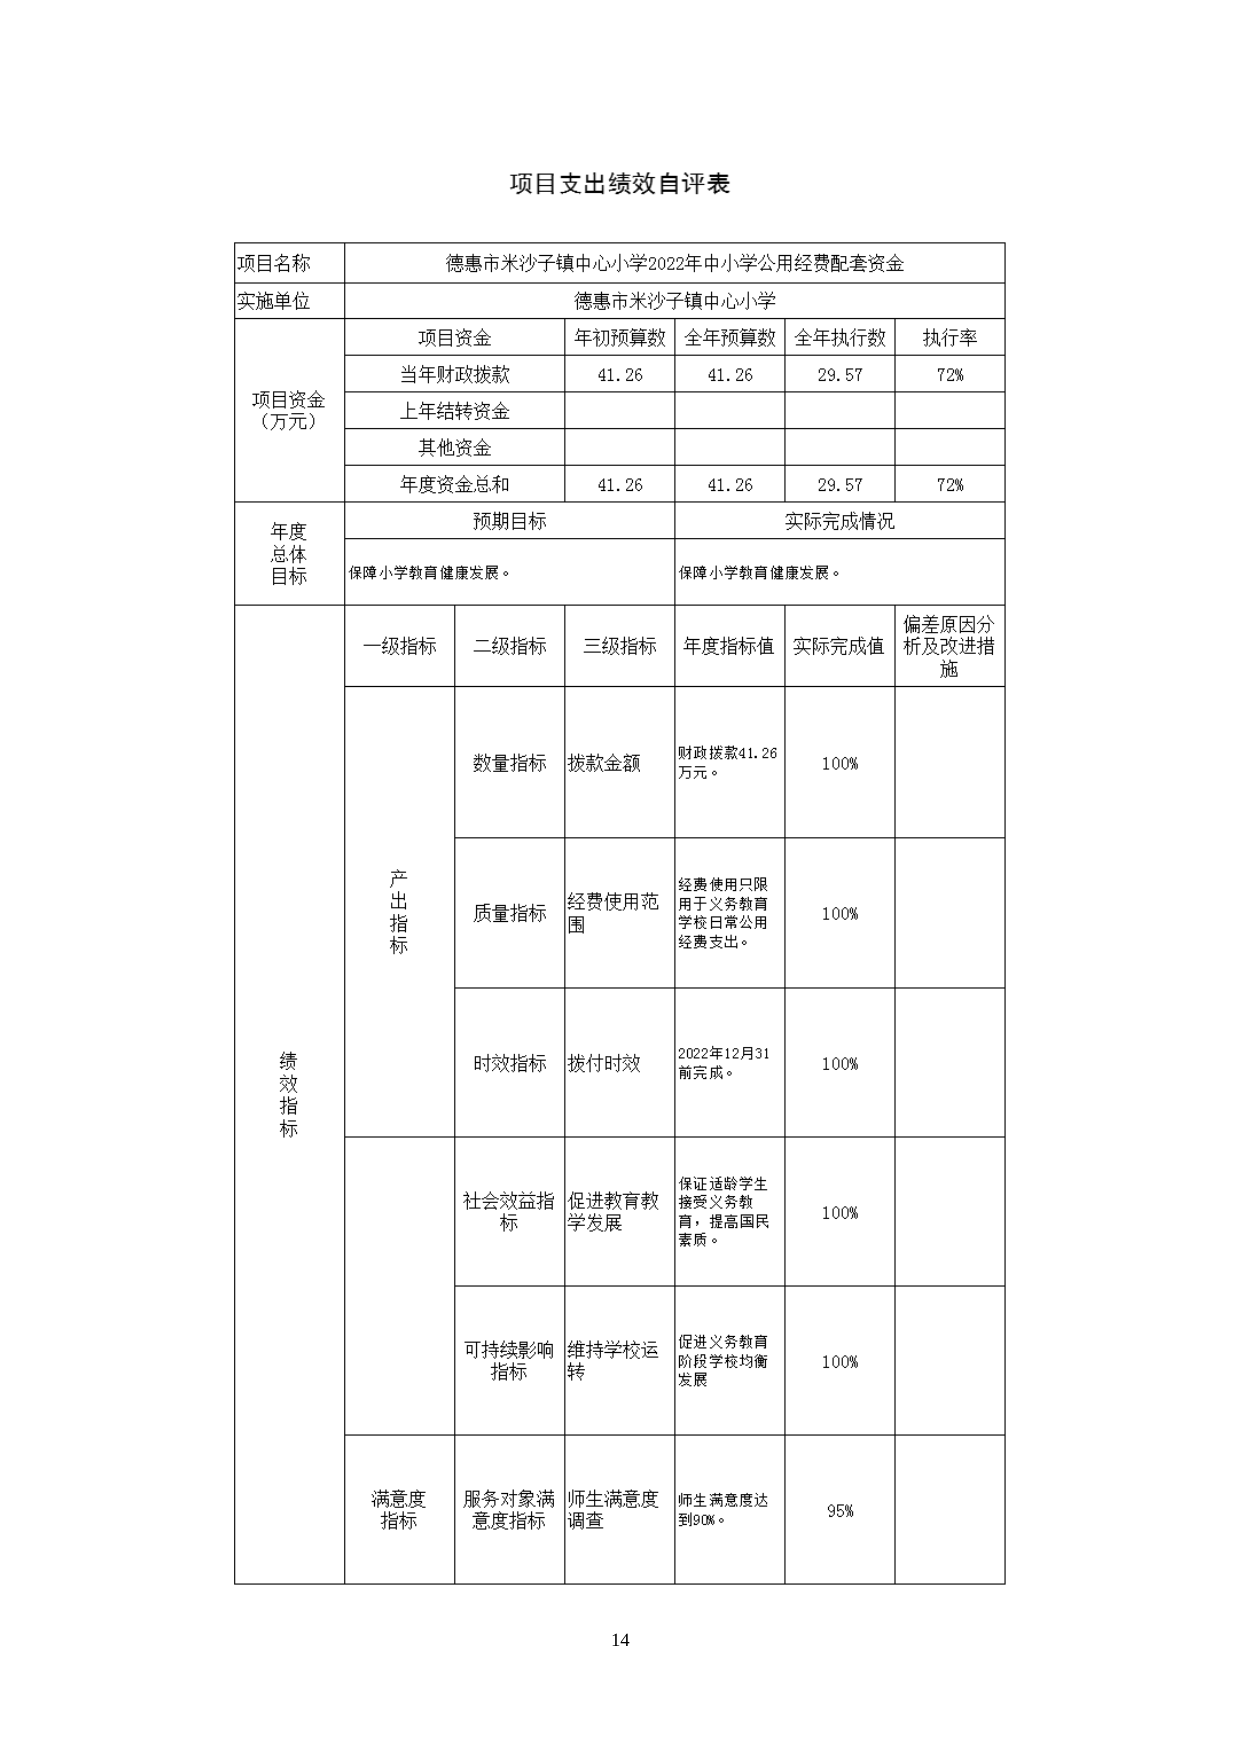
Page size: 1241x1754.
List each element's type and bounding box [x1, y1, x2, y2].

picture [233, 162, 1008, 1587]
